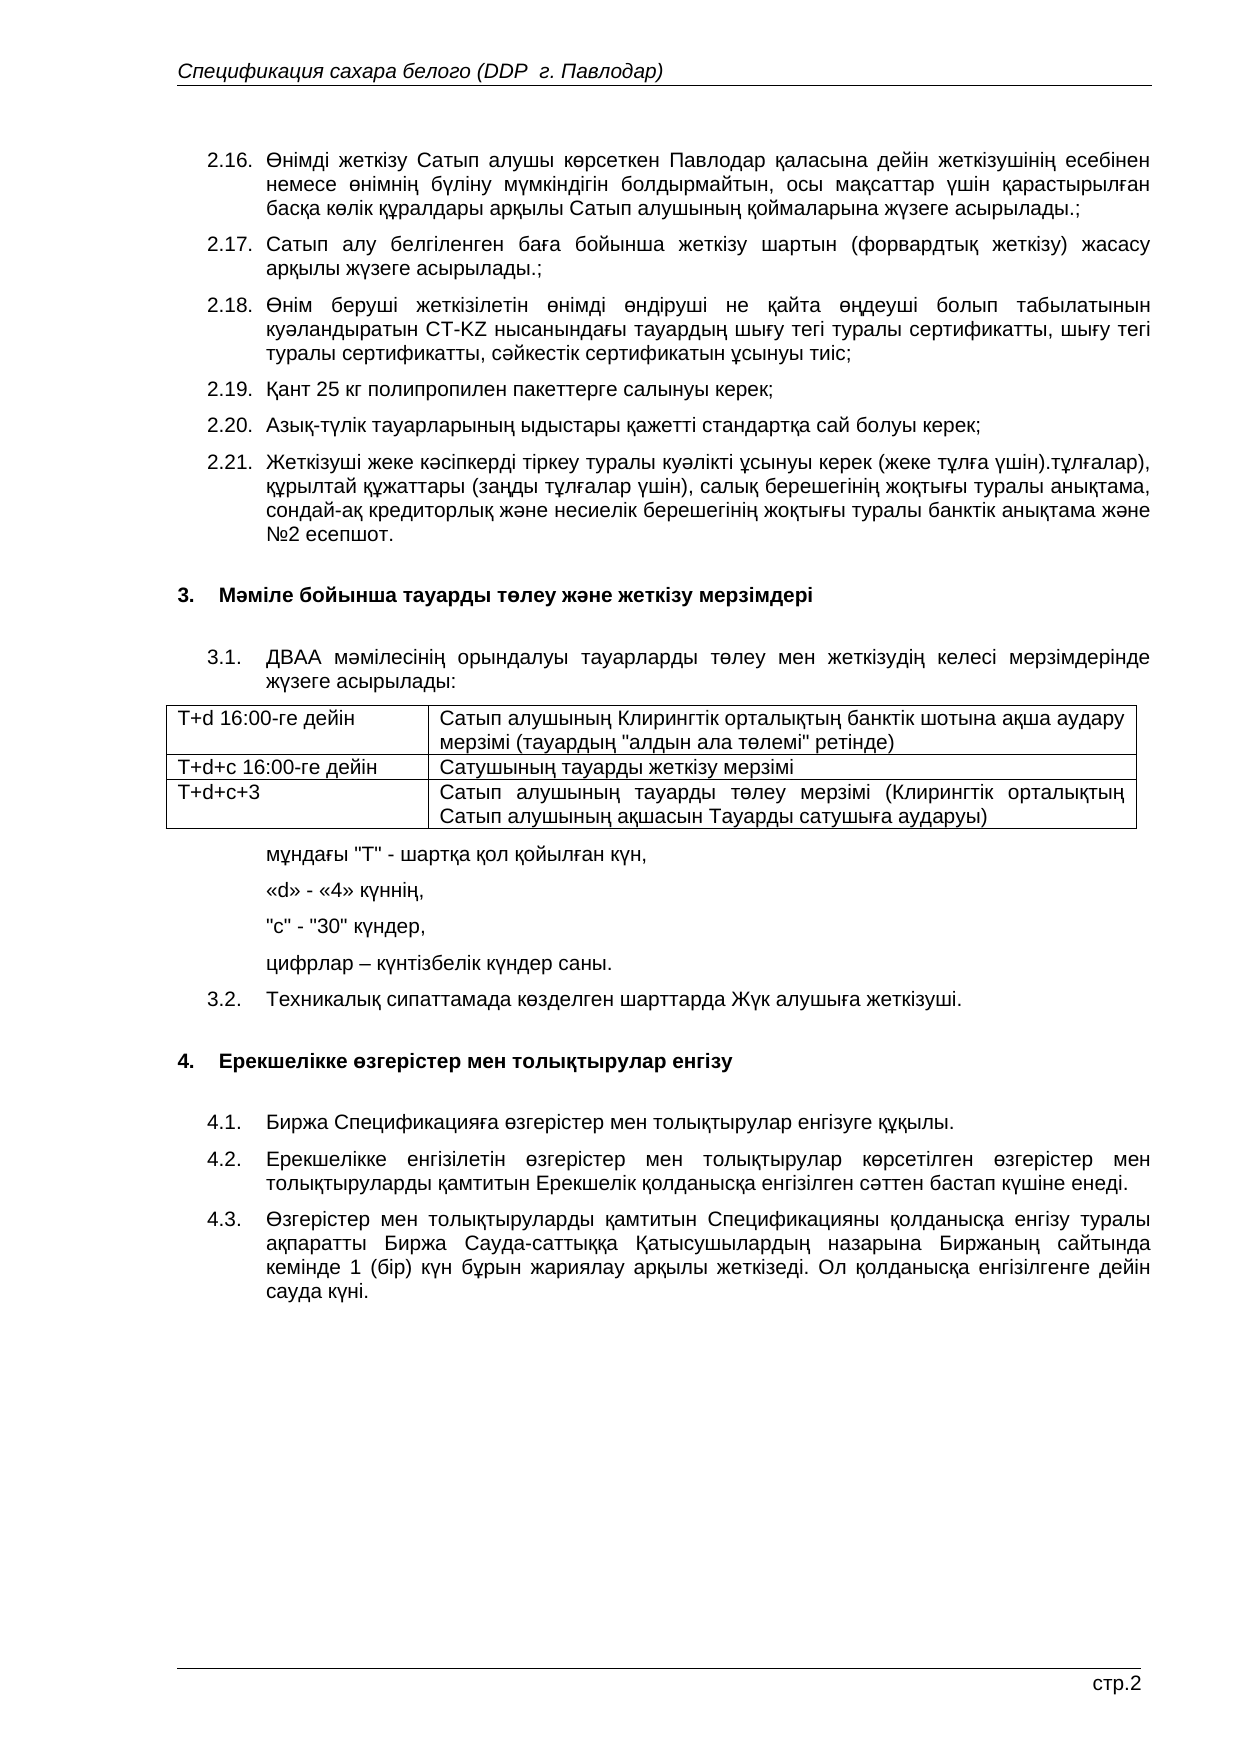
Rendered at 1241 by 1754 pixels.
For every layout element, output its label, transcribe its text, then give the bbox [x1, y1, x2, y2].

list Ерекшелікке енгізілетін өзгерістер мен толықтырулар көрсетілген өзгерістер мен толықтыруларды қамтитын Ерекшелік қолданысқа енгізілген сәттен бастап күшіне енеді. [207, 1147, 1152, 1194]
list Азық-түлік тауарларының ыдыстары қажетті стандартқа сай болуы керек; [207, 413, 1152, 437]
table_cell Т+d+c 16:00-ге дейін [167, 755, 428, 779]
list Ерекшелікке өзгерістер мен толықтырулар енгізу [177, 1049, 1152, 1073]
list Техникалық сипаттамада көзделген шарттарда Жүк алушыға жеткізуші. [207, 987, 1152, 1011]
table_header Т+d 16:00-ге дейін [167, 706, 428, 754]
table_cell Сатып алушының тауарды төлеу мерзімі (Клирингтік орталықтың Сатып алушының ақшасын Тауарды сатушыға аударуы) [429, 780, 1136, 828]
table_cell Т+d+c+3 [167, 780, 428, 828]
text "с" - "30" күндер, [266, 914, 1152, 938]
text «d» - «4» күннің, [266, 878, 1152, 902]
table_header Сатып алушының Клирингтік орталықтың банктік шотына ақша аудару мерзімі (тауардың "алдын ала төлемі" ретінде) [429, 706, 1136, 754]
text цифрлар – күнтізбелік күндер саны. [266, 951, 1152, 975]
text мұндағы "Т" - шартқа қол қойылған күн, [266, 841, 1152, 865]
list Сатып алу белгіленген баға бойынша жеткізу шартын (форвардтық жеткізу) жасасу арқылы жүзеге асырылады.; [207, 232, 1152, 280]
list Жеткізуші жеке кәсіпкерді тіркеу туралы куәлікті ұсынуы керек (жеке тұлға үшін).тұлғалар), құрылтай құжаттары (заңды тұлғалар үшін), салық берешегінің жоқтығы туралы анықтама, сондай-ақ кредиторлық және несиелік берешегінің жоқтығы туралы банктік анықтама және №2 есепшот. [207, 450, 1152, 546]
table_cell Сатушының тауарды жеткізу мерзімі [429, 755, 1136, 779]
list Қант 25 кг полипропилен пакеттерге салынуы керек; [207, 377, 1152, 401]
list Өнім беруші жеткізілетін өнімді өндіруші не қайта өңдеуші болып табылатынын куәландыратын СТ-KZ нысанындағы тауардың шығу тегі туралы сертификатты, шығу тегі туралы сертификатты, сәйкестік сертификатын ұсынуы тиіс; [207, 292, 1152, 364]
list Өзгерістер мен толықтыруларды қамтитын Спецификацияны қолданысқа енгізу туралы ақпаратты Биржа Сауда-саттыққа Қатысушылардың назарына Биржаның сайтында кемінде 1 (бір) күн бұрын жариялау арқылы жеткізеді. Ол қолданысқа енгізілгенге дейін сауда күні. [207, 1207, 1152, 1303]
list Биржа Спецификацияға өзгерістер мен толықтырулар енгізуге құқылы. [207, 1110, 1152, 1134]
list Мәміле бойынша тауарды төлеу және жеткізу мерзімдері [177, 583, 1152, 607]
list Өнімді жеткізу Сатып алушы көрсеткен Павлодар қаласына дейін жеткізушінің есебінен немесе өнімнің бүліну мүмкіндігін болдырмайтын, осы мақсаттар үшін қарастырылған басқа көлік құралдары арқылы Сатып алушының қоймаларына жүзеге асырылады.; [207, 148, 1152, 219]
list ДВАА мәмілесінің орындалуы тауарларды төлеу мен жеткізудің келесі мерзімдерінде жүзеге асырылады: [207, 644, 1152, 692]
